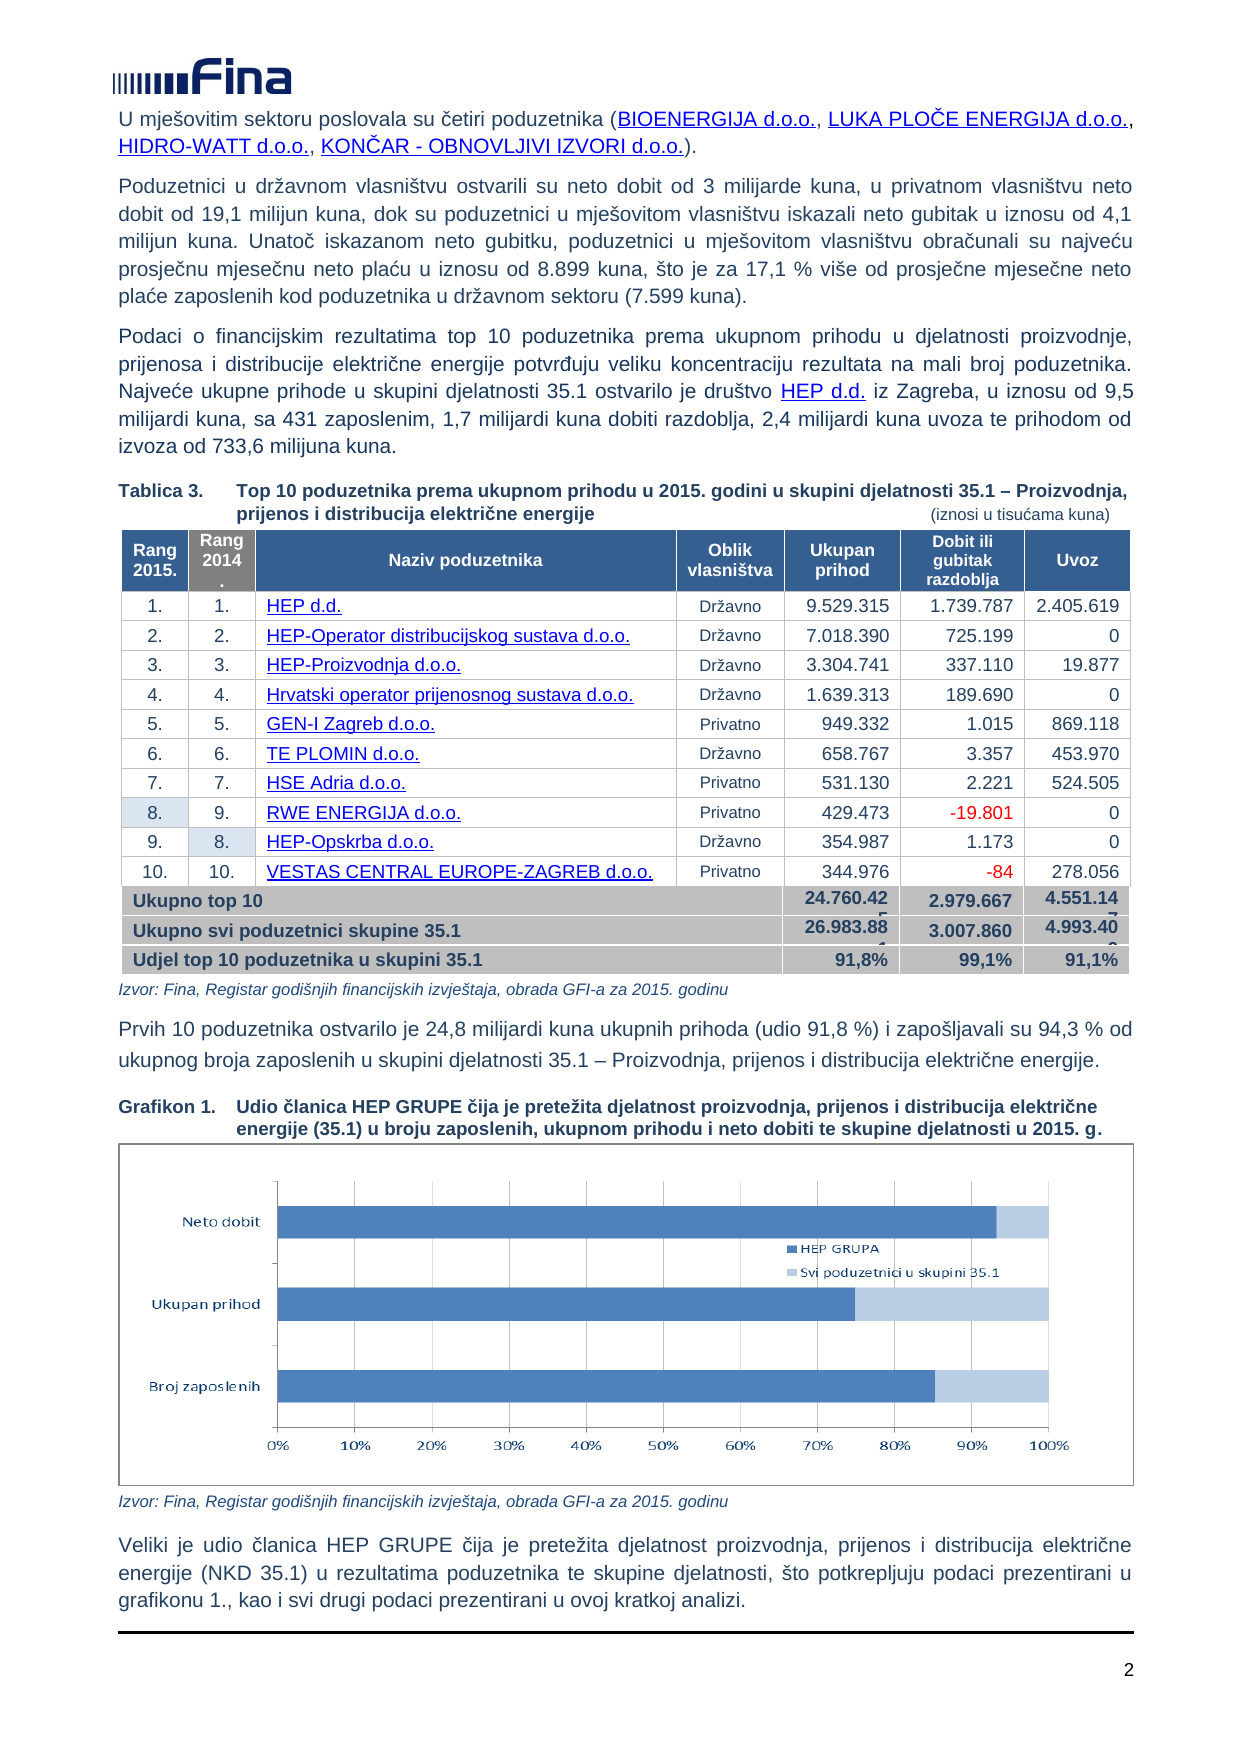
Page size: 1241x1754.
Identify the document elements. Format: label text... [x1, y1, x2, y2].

table_cell 10. [189, 857, 255, 886]
text Veliki je udio članica HEP GRUPE čija je pretežita djelatnost proizvodnja, prijenos i distribucija električne energije (NKD 35.1) u rezultatima poduzetnika te skupine djelatnosti, što potkrepljuju podaci prezentirani u grafikonu 1., kao i svi drugi podaci prezentirani u ovoj kratkoj analizi. [118, 1533, 1134, 1631]
table_cell 7. [122, 769, 188, 797]
table_cell 91,8% [783, 946, 899, 974]
table_cell 91,1% [1024, 946, 1129, 974]
table_cell Privatno [677, 857, 784, 886]
text Tablica 3. Top 10 poduzetnika prema ukupnom prihodu u 2015. godini u skupini djelatnosti 35.1 – Proizvodnja, prijenos i distribucija električne energije (iznosi u tisućama kuna) [118, 480, 1134, 524]
table_cell 6. [122, 739, 188, 768]
table_cell HEP-Proizvodnja d.o.o. [256, 651, 676, 679]
table_cell Državno [677, 739, 784, 768]
table_cell 1.739.787 [901, 592, 1024, 620]
table_header Rang 2014. [189, 530, 255, 591]
table_cell 5. [122, 710, 188, 738]
table_cell GEN-I Zagreb d.o.o. [256, 710, 676, 738]
table_cell Udjel top 10 poduzetnika u skupini 35.1 [122, 946, 782, 974]
text Podaci o financijskim rezultatima top 10 poduzetnika prema ukupnom prihodu u djelatnosti proizvodnje, prijenosa i distribucije električne energije potvrđuju veliku koncentraciju rezultata na mali broj poduzetnika. Najveće ukupne prihode u skupini djelatnosti 35.1 ostvarilo je društvo HEP d.d. iz Zagreba, u iznosu od 9,5 milijardi kuna, sa 431 zaposlenim, 1,7 milijardi kuna dobiti razdoblja, 2,4 milijardi kuna uvoza te prihodom od izvoza od 733,6 milijuna kuna. [118, 324, 1134, 458]
table_cell 0 [1025, 798, 1130, 827]
table_cell Državno [677, 828, 784, 856]
table_cell 9. [122, 828, 188, 856]
table_cell HSE Adria d.o.o. [256, 769, 676, 797]
table_cell 3. [122, 651, 188, 679]
table_cell Državno [677, 651, 784, 679]
table_cell TE PLOMIN d.o.o. [256, 739, 676, 768]
table_cell 1.173 [901, 828, 1024, 856]
picture [113, 58, 292, 94]
table_cell 1.015 [901, 710, 1024, 738]
table_cell 344.976 [785, 857, 900, 886]
table_cell Privatno [677, 769, 784, 797]
table_cell 6. [189, 739, 255, 768]
table_cell 429.473 [785, 798, 900, 827]
table_cell 99,1% [900, 946, 1023, 974]
table_cell 10. [122, 857, 188, 886]
table_cell Ukupno top 10 [122, 887, 782, 915]
table_cell 0 [1025, 621, 1130, 650]
table_cell 725.199 [901, 621, 1024, 650]
table_header Ukupan prihod [785, 530, 900, 591]
table_cell 949.332 [785, 710, 900, 738]
table_cell 354.987 [785, 828, 900, 856]
text Poduzetnici u državnom vlasništvu ostvarili su neto dobit od 3 milijarde kuna, u privatnom vlasništvu neto dobit od 19,1 milijun kuna, dok su poduzetnici u mješovitom vlasništvu iskazali neto gubitak u iznosu od 4,1 milijun kuna. Unatoč iskazanom neto gubitku, poduzetnici u mješovitom vlasništvu obračunali su najveću prosječnu mjesečnu neto plaću u iznosu od 8.899 kuna, što je za 17,1 % više od prosječne mjesečne neto plaće zaposlenih kod poduzetnika u državnom sektoru (7.599 kuna). [118, 174, 1134, 308]
table_cell Privatno [677, 798, 784, 827]
text U mješovitim sektoru poslovala su četiri poduzetnika (BIOENERGIJA d.o.o., LUKA PLOČE ENERGIJA d.o.o., HIDRO-WATT d.o.o., KONČAR - OBNOVLJIVI IZVORI d.o.o.). [118, 106, 1134, 158]
table_cell HEP-Opskrba d.o.o. [256, 828, 676, 856]
table_cell 5. [189, 710, 255, 738]
table_cell 0 [1025, 680, 1130, 709]
table_cell -84 [901, 857, 1024, 886]
table_cell 3.007.860 [900, 916, 1023, 944]
table_cell 1. [122, 592, 188, 620]
table_cell HEP-Operator distribucijskog sustava d.o.o. [256, 621, 676, 650]
table_cell Privatno [677, 710, 784, 738]
table_cell 2. [189, 621, 255, 650]
text Prvih 10 poduzetnika ostvarilo je 24,8 milijardi kuna ukupnih prihoda (udio 91,8 %) i zapošljavali su 94,3 % od ukupnog broja zaposlenih u skupini djelatnosti 35.1 – Proizvodnja, prijenos i distribucija električne energije. [118, 1017, 1134, 1073]
table_cell Hrvatski operator prijenosnog sustava d.o.o. [256, 680, 676, 709]
table_cell 1.639.313 [785, 680, 900, 709]
table_cell 1. [189, 592, 255, 620]
table_cell 2.405.619 [1025, 592, 1130, 620]
table_cell Ukupno svi poduzetnici skupine 35.1 [122, 916, 782, 944]
table_header Naziv poduzetnika [256, 530, 676, 591]
table_cell 19.877 [1025, 651, 1130, 679]
table_cell 3.304.741 [785, 651, 900, 679]
table_cell 524.505 [1025, 769, 1130, 797]
table_cell 2. [122, 621, 188, 650]
table_cell 8. [122, 798, 188, 827]
text Izvor: Fina, Registar godišnjih financijskih izvještaja, obrada GFI-a za 2015. godinu [118, 979, 1134, 998]
table_cell 4. [189, 680, 255, 709]
table_cell Državno [677, 621, 784, 650]
table_cell VESTAS CENTRAL EUROPE-ZAGREB d.o.o. [256, 857, 676, 886]
table_cell 4.993.409 [1024, 916, 1129, 944]
table_cell 9. [189, 798, 255, 827]
table_cell 531.130 [785, 769, 900, 797]
table_cell -19.801 [901, 798, 1024, 827]
table_cell 24.760.425 [783, 887, 899, 915]
table_cell 7. [189, 769, 255, 797]
picture [118, 1143, 1134, 1486]
table_cell Državno [677, 680, 784, 709]
table_cell 278.056 [1025, 857, 1130, 886]
table_cell 337.110 [901, 651, 1024, 679]
table_cell Državno [677, 592, 784, 620]
text Grafikon 1. Udio članica HEP GRUPE čija je pretežita djelatnost proizvodnja, prijenos i distribucija električne energije (35.1) u broju zaposlenih, ukupnom prihodu i neto dobiti te skupine djelatnosti u 2015. g. [118, 1096, 1134, 1139]
table_cell 3.357 [901, 739, 1024, 768]
table_header Rang 2015. [122, 530, 188, 591]
table_cell 26.983.881 [783, 916, 899, 944]
table_cell 8. [189, 828, 255, 856]
table_cell 2.221 [901, 769, 1024, 797]
table_header Uvoz [1025, 530, 1130, 591]
table_header Dobit ili gubitak razdoblja [901, 530, 1024, 591]
table_cell 869.118 [1025, 710, 1130, 738]
table_cell 4.551.147 [1024, 887, 1129, 915]
table_cell RWE ENERGIJA d.o.o. [256, 798, 676, 827]
table_cell 4. [122, 680, 188, 709]
text Izvor: Fina, Registar godišnjih financijskih izvještaja, obrada GFI-a za 2015. godinu [118, 1492, 1134, 1511]
table_cell 0 [1025, 828, 1130, 856]
table_header Oblik vlasništva [677, 530, 784, 591]
table_cell 9.529.315 [785, 592, 900, 620]
table_cell 2.979.667 [900, 887, 1023, 915]
table_cell HEP d.d. [256, 592, 676, 620]
table_cell 189.690 [901, 680, 1024, 709]
table_cell 658.767 [785, 739, 900, 768]
table_cell 7.018.390 [785, 621, 900, 650]
table_cell 453.970 [1025, 739, 1130, 768]
table_cell 3. [189, 651, 255, 679]
